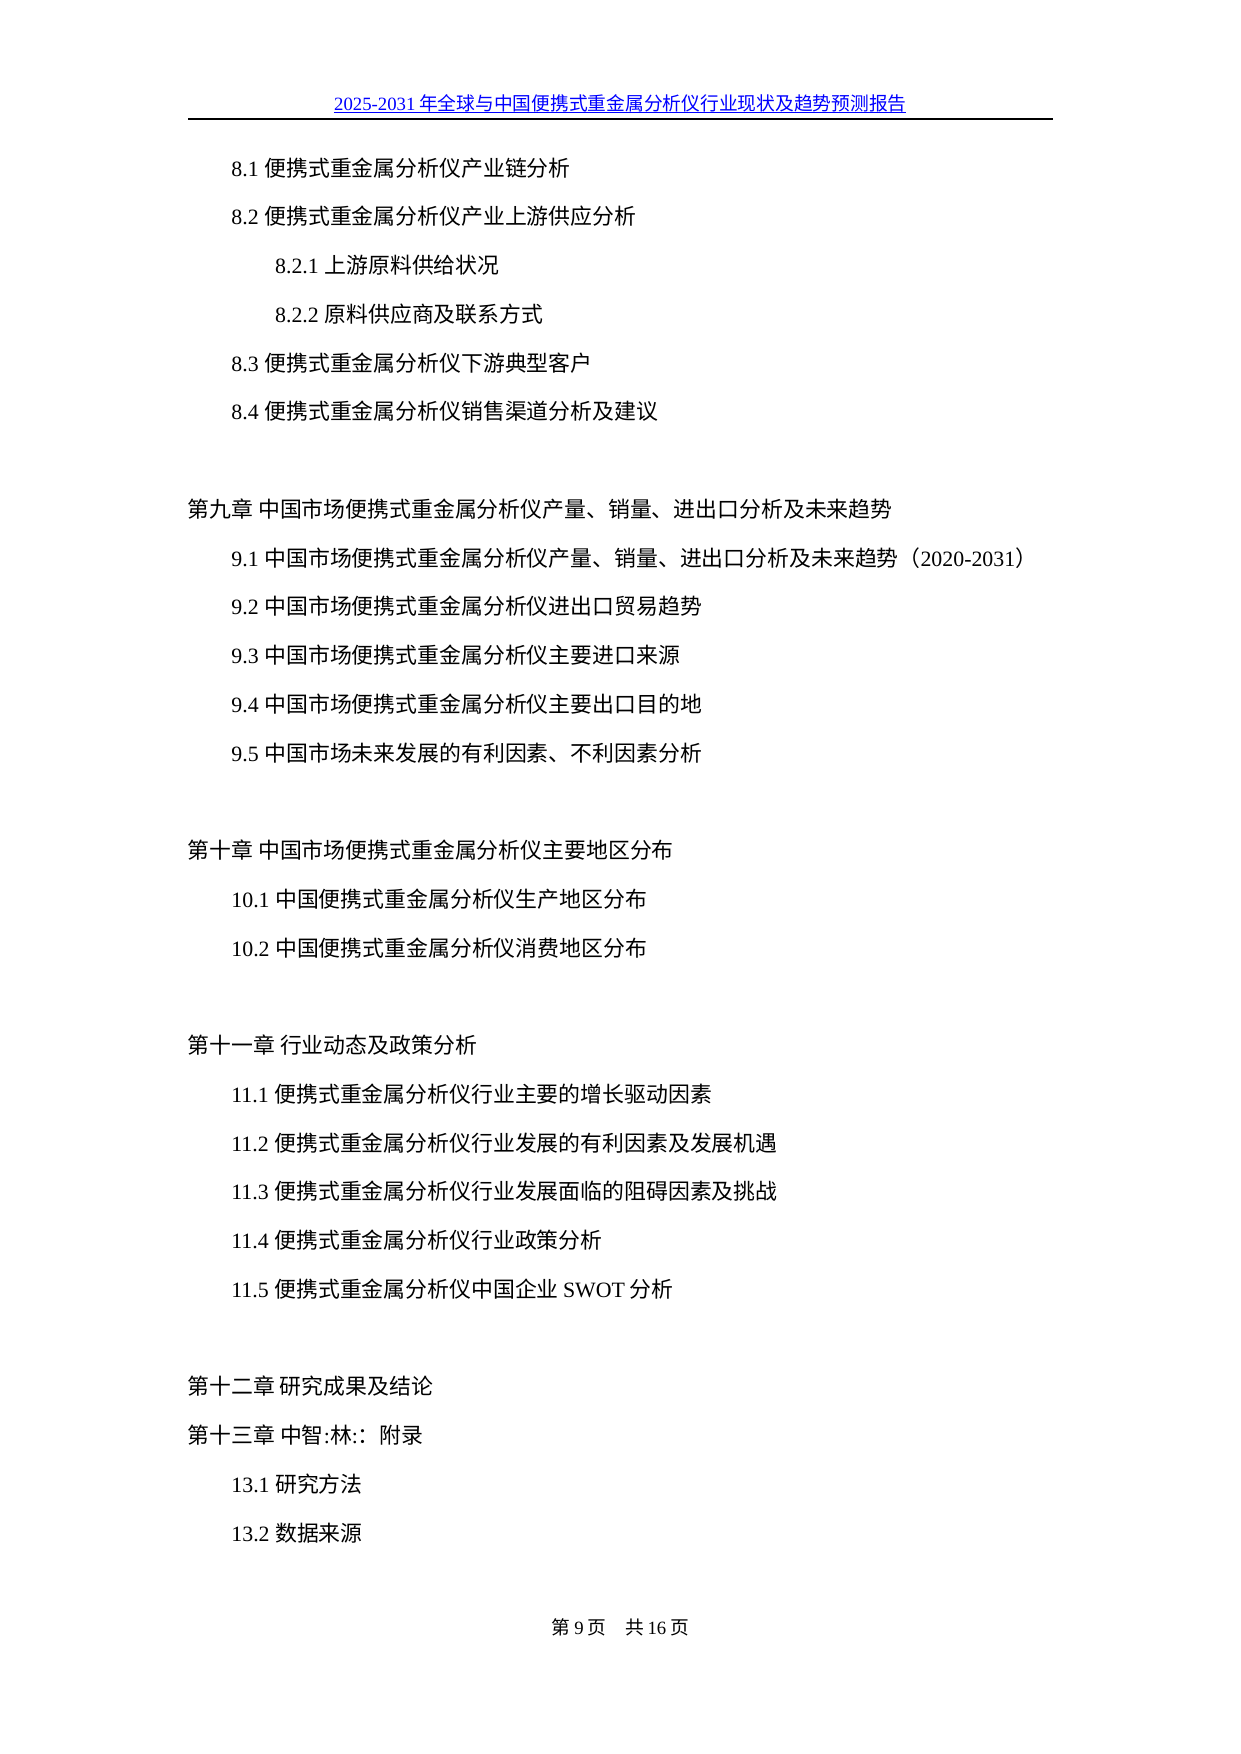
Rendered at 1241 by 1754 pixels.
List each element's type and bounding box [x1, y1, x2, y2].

text [187, 150, 1053, 1548]
